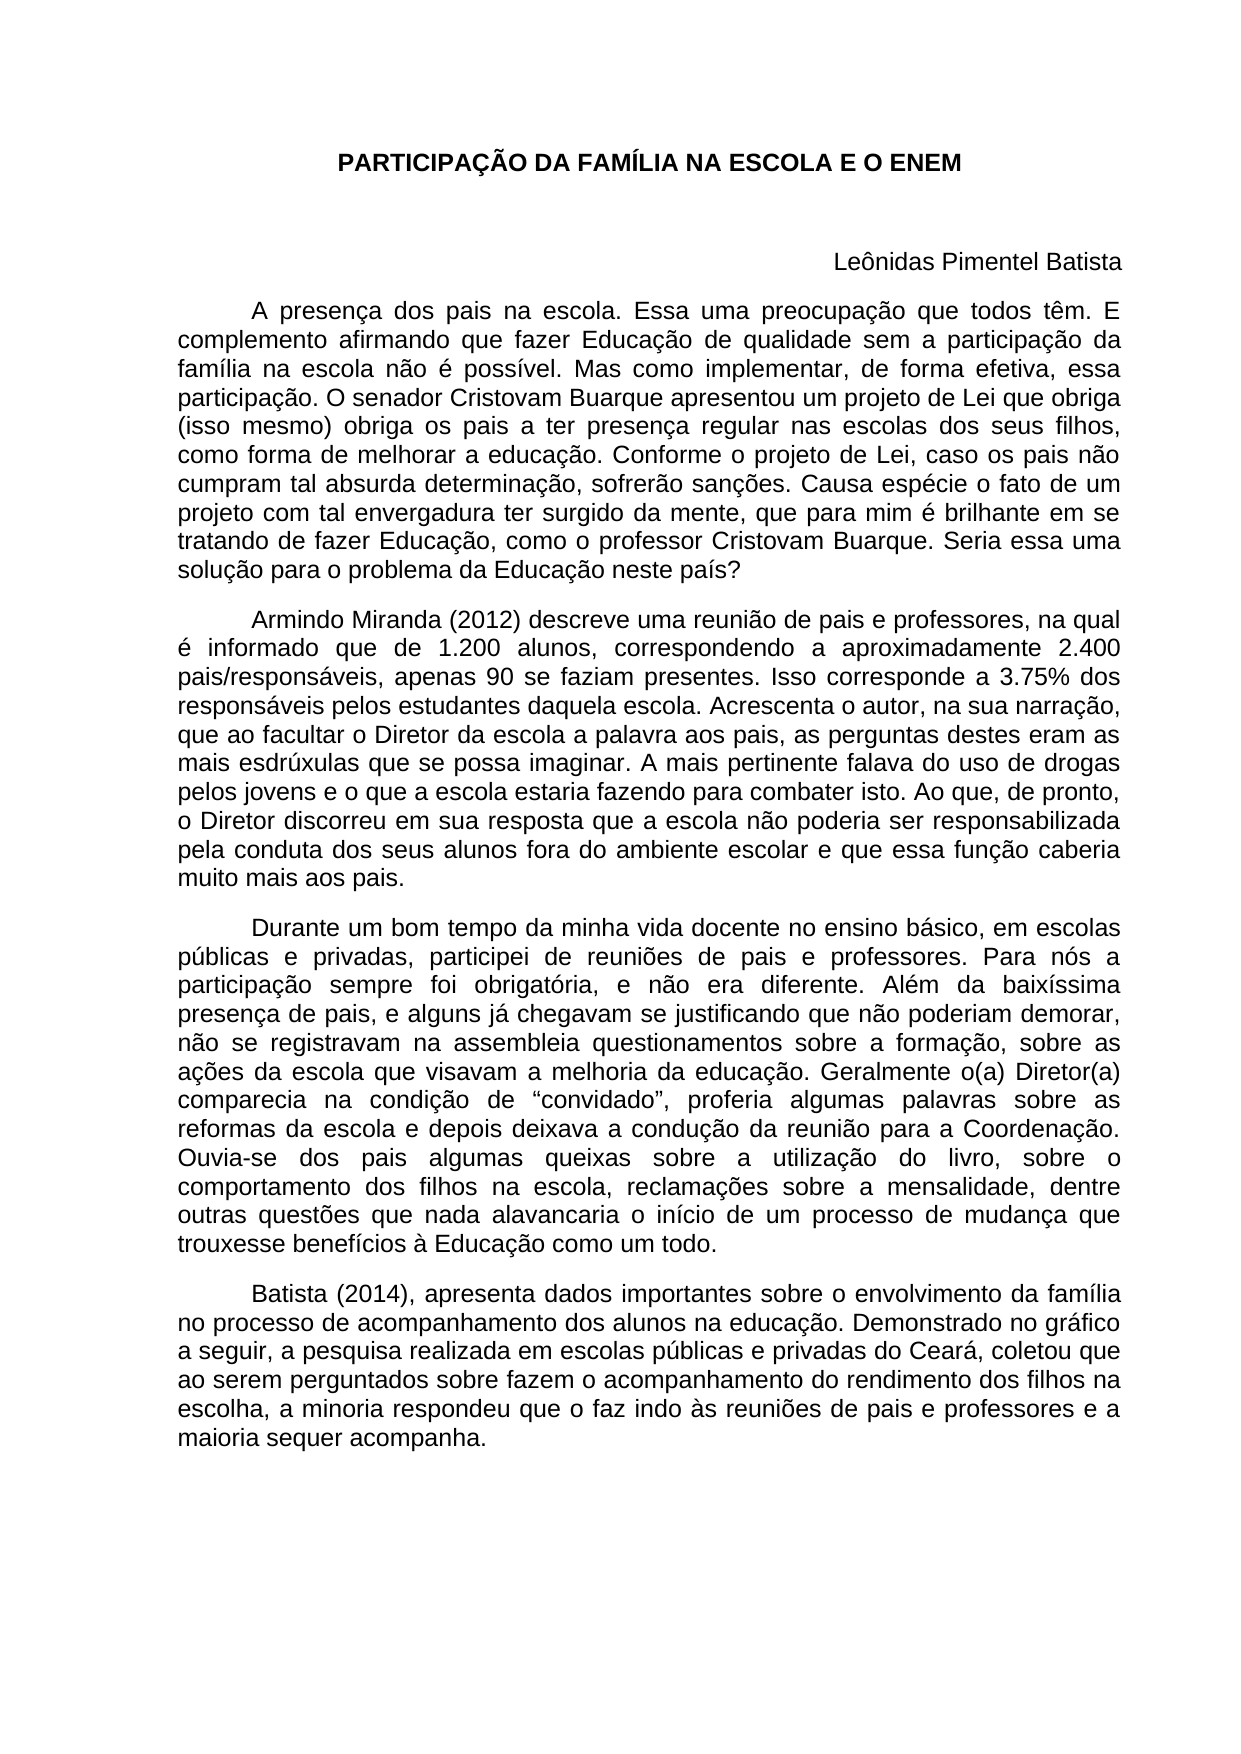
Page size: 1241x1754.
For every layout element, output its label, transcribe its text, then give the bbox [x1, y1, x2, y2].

text A presença dos pais na escola. Essa uma preocupação que todos têm. E complemento afirmando que fazer Educação de qualidade sem a participação da família na escola não é possível. Mas como implementar, de forma efetiva, essa participação. O senador Cristovam Buarque apresentou um projeto de Lei que obriga (isso mesmo) obriga os pais a ter presença regular nas escolas dos seus filhos, como forma de melhorar a educação. Conforme o projeto de Lei, caso os pais não cumpram tal absurda determinação, sofrerão sanções. Causa espécie o fato de um projeto com tal envergadura ter surgido da mente, que para mim é brilhante em se tratando de fazer Educação, como o professor Cristovam Buarque. Seria essa uma solução para o problema da Educação neste país? [177, 296, 1122, 584]
text Batista (2014), apresenta dados importantes sobre o envolvimento da família no processo de acompanhamento dos alunos na educação. Demonstrado no gráfico a seguir, a pesquisa realizada em escolas públicas e privadas do Ceará, coletou que ao serem perguntados sobre fazem o acompanhamento do rendimento dos filhos na escolha, a minoria respondeu que o faz indo às reuniões de pais e professores e a maioria sequer acompanha. [177, 1279, 1122, 1451]
text PARTICIPAÇÃO DA FAMÍLIA NA ESCOLA E O ENEM [177, 148, 1122, 176]
text Durante um bom tempo da minha vida docente no ensino básico, em escolas públicas e privadas, participei de reuniões de pais e professores. Para nós a participação sempre foi obrigatória, e não era diferente. Além da baixíssima presença de pais, e alguns já chegavam se justificando que não poderiam demorar, não se registravam na assembleia questionamentos sobre a formação, sobre as ações da escola que visavam a melhoria da educação. Geralmente o(a) Diretor(a) comparecia na condição de “convidado”, proferia algumas palavras sobre as reformas da escola e depois deixava a condução da reunião para a Coordenação. Ouvia-se dos pais algumas queixas sobre a utilização do livro, sobre o comportamento dos filhos na escola, reclamações sobre a mensalidade, dentre outras questões que nada alavancaria o início de um processo de mudança que trouxesse benefícios à Educação como um todo. [177, 913, 1122, 1258]
text Leônidas Pimentel Batista [177, 247, 1122, 276]
text Armindo Miranda (2012) descreve uma reunião de pais e professores, na qual é informado que de 1.200 alunos, correspondendo a aproximadamente 2.400 pais/responsáveis, apenas 90 se faziam presentes. Isso corresponde a 3.75% dos responsáveis pelos estudantes daquela escola. Acrescenta o autor, na sua narração, que ao facultar o Diretor da escola a palavra aos pais, as perguntas destes eram as mais esdrúxulas que se possa imaginar. A mais pertinente falava do uso de drogas pelos jovens e o que a escola estaria fazendo para combater isto. Ao que, de pronto, o Diretor discorreu em sua resposta que a escola não poderia ser responsabilizada pela conduta dos seus alunos fora do ambiente escolar e que essa função caberia muito mais aos pais. [177, 605, 1122, 892]
